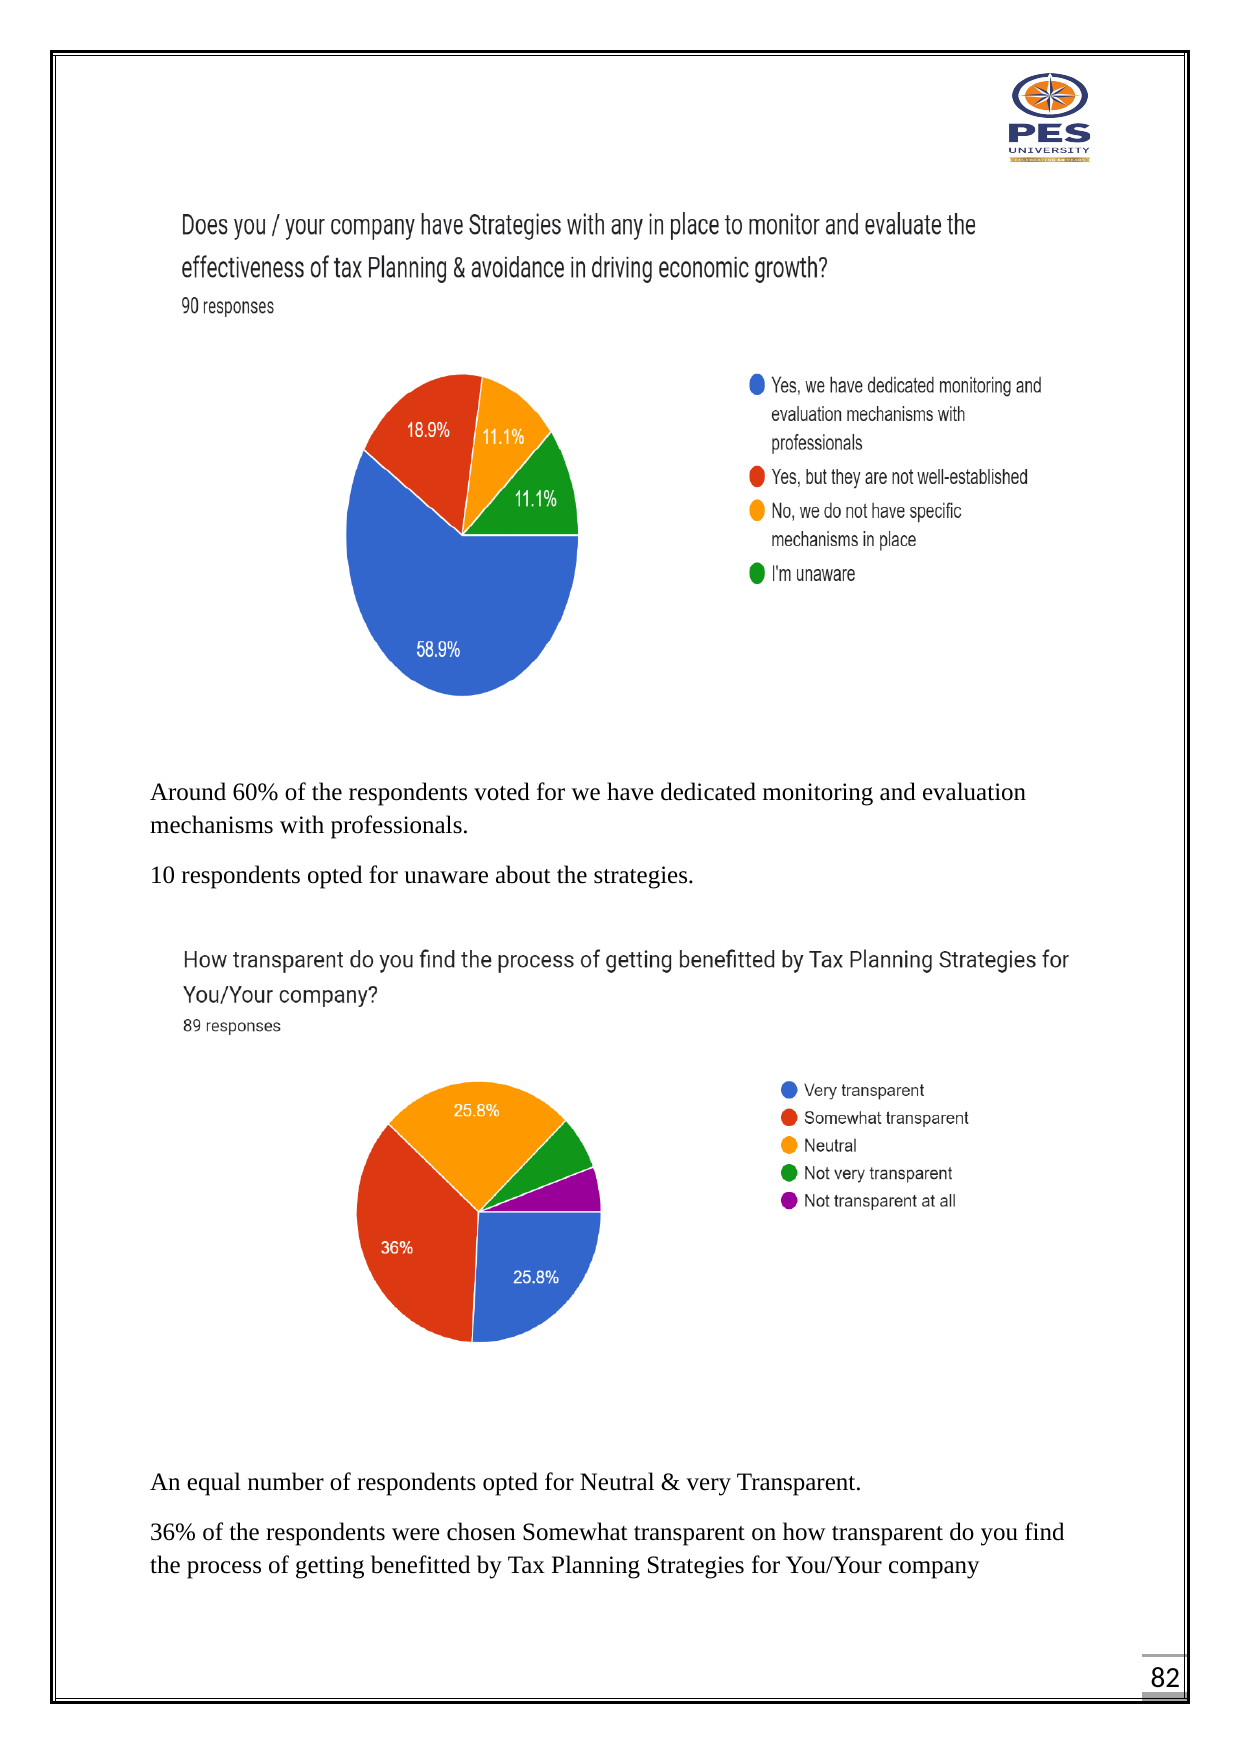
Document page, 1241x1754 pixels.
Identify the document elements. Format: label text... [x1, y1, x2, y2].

text 36% of the respondents were chosen Somewhat transparent on how transparent do you find the process of getting benefitted by Tax Planning Strategies for You/Your company [150, 1517, 1090, 1578]
text 10 respondents opted for unaware about the strategies. [150, 860, 1090, 889]
text An equal number of respondents opted for Neutral & very Transparent. [150, 1467, 1090, 1496]
text Around 60% of the respondents voted for we have dedicated monitoring and evaluation mechanisms with professionals. [150, 777, 1090, 839]
picture [150, 909, 1147, 1392]
picture [150, 73, 1097, 757]
